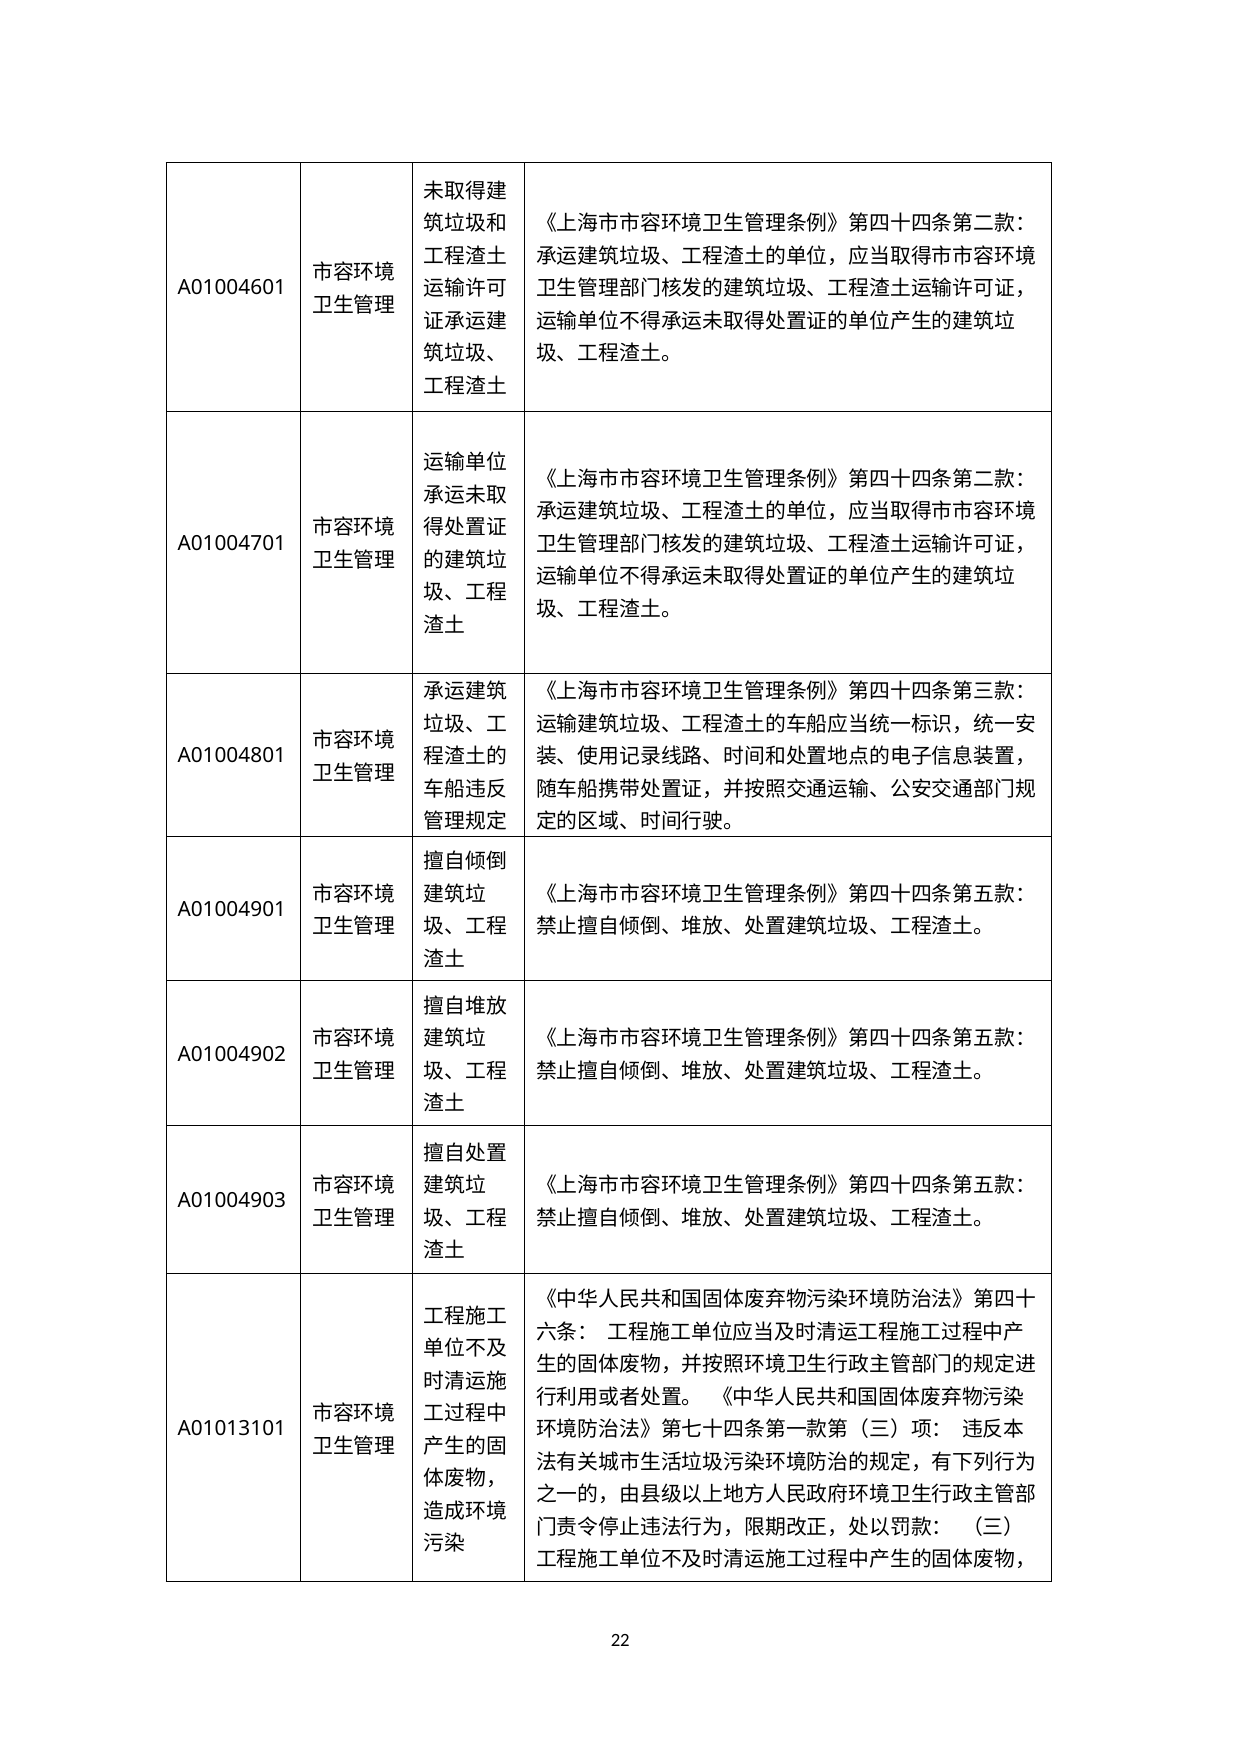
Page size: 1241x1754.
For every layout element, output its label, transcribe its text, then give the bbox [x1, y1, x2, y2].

table_cell 擅自堆放建筑垃圾、工程渣土 [413, 981, 524, 1125]
table_cell 市容环境卫生管理 [301, 1126, 412, 1273]
table_cell 市容环境卫生管理 [301, 1274, 412, 1581]
table_cell 市容环境卫生管理 [301, 412, 412, 672]
table_cell 《上海市市容环境卫生管理条例》第四十四条第五款： 禁止擅自倾倒、堆放、处置建筑垃圾、工程渣土。 [525, 1126, 1051, 1273]
table_cell A01004902 [167, 981, 300, 1125]
table_cell A01004903 [167, 1126, 300, 1273]
table_cell 市容环境卫生管理 [301, 837, 412, 979]
table_cell 承运建筑垃圾、工程渣土的车船违反管理规定 [413, 674, 524, 836]
table_cell 市容环境卫生管理 [301, 981, 412, 1125]
table_cell 运输单位承运未取得处置证的建筑垃圾、工程渣土 [413, 412, 524, 672]
table_cell 市容环境卫生管理 [301, 674, 412, 836]
table_cell 擅自倾倒建筑垃圾、工程渣土 [413, 837, 524, 979]
table_cell 《上海市市容环境卫生管理条例》第四十四条第二款： 承运建筑垃圾、工程渣土的单位，应当取得市市容环境卫生管理部门核发的建筑垃圾、工程渣土运输许可证，运输单位不得承运未取得处置证的单位产生的建筑垃圾、工程渣土。 [525, 412, 1051, 672]
table_cell A01004801 [167, 674, 300, 836]
table_cell A01004601 [167, 163, 300, 411]
table_cell 《上海市市容环境卫生管理条例》第四十四条第五款： 禁止擅自倾倒、堆放、处置建筑垃圾、工程渣土。 [525, 981, 1051, 1125]
table_cell A01004901 [167, 837, 300, 979]
table_cell 擅自处置建筑垃圾、工程渣土 [413, 1126, 524, 1273]
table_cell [525, 1274, 1051, 1581]
table_cell A01004701 [167, 412, 300, 672]
table_cell A01013101 [167, 1274, 300, 1581]
table_cell 《上海市市容环境卫生管理条例》第四十四条第二款： 承运建筑垃圾、工程渣土的单位，应当取得市市容环境卫生管理部门核发的建筑垃圾、工程渣土运输许可证，运输单位不得承运未取得处置证的单位产生的建筑垃圾、工程渣土。 [525, 163, 1051, 411]
table_cell 《上海市市容环境卫生管理条例》第四十四条第五款： 禁止擅自倾倒、堆放、处置建筑垃圾、工程渣土。 [525, 837, 1051, 979]
table_cell 市容环境卫生管理 [301, 163, 412, 411]
table_cell 《上海市市容环境卫生管理条例》第四十四条第三款： 运输建筑垃圾、工程渣土的车船应当统一标识，统一安装、使用记录线路、时间和处置地点的电子信息装置，随车船携带处置证，并按照交通运输、公安交通部门规定的区域、时间行驶。 [525, 674, 1051, 836]
table_cell 未取得建筑垃圾和工程渣土运输许可证承运建筑垃圾、工程渣土 [413, 163, 524, 411]
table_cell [413, 1274, 524, 1581]
